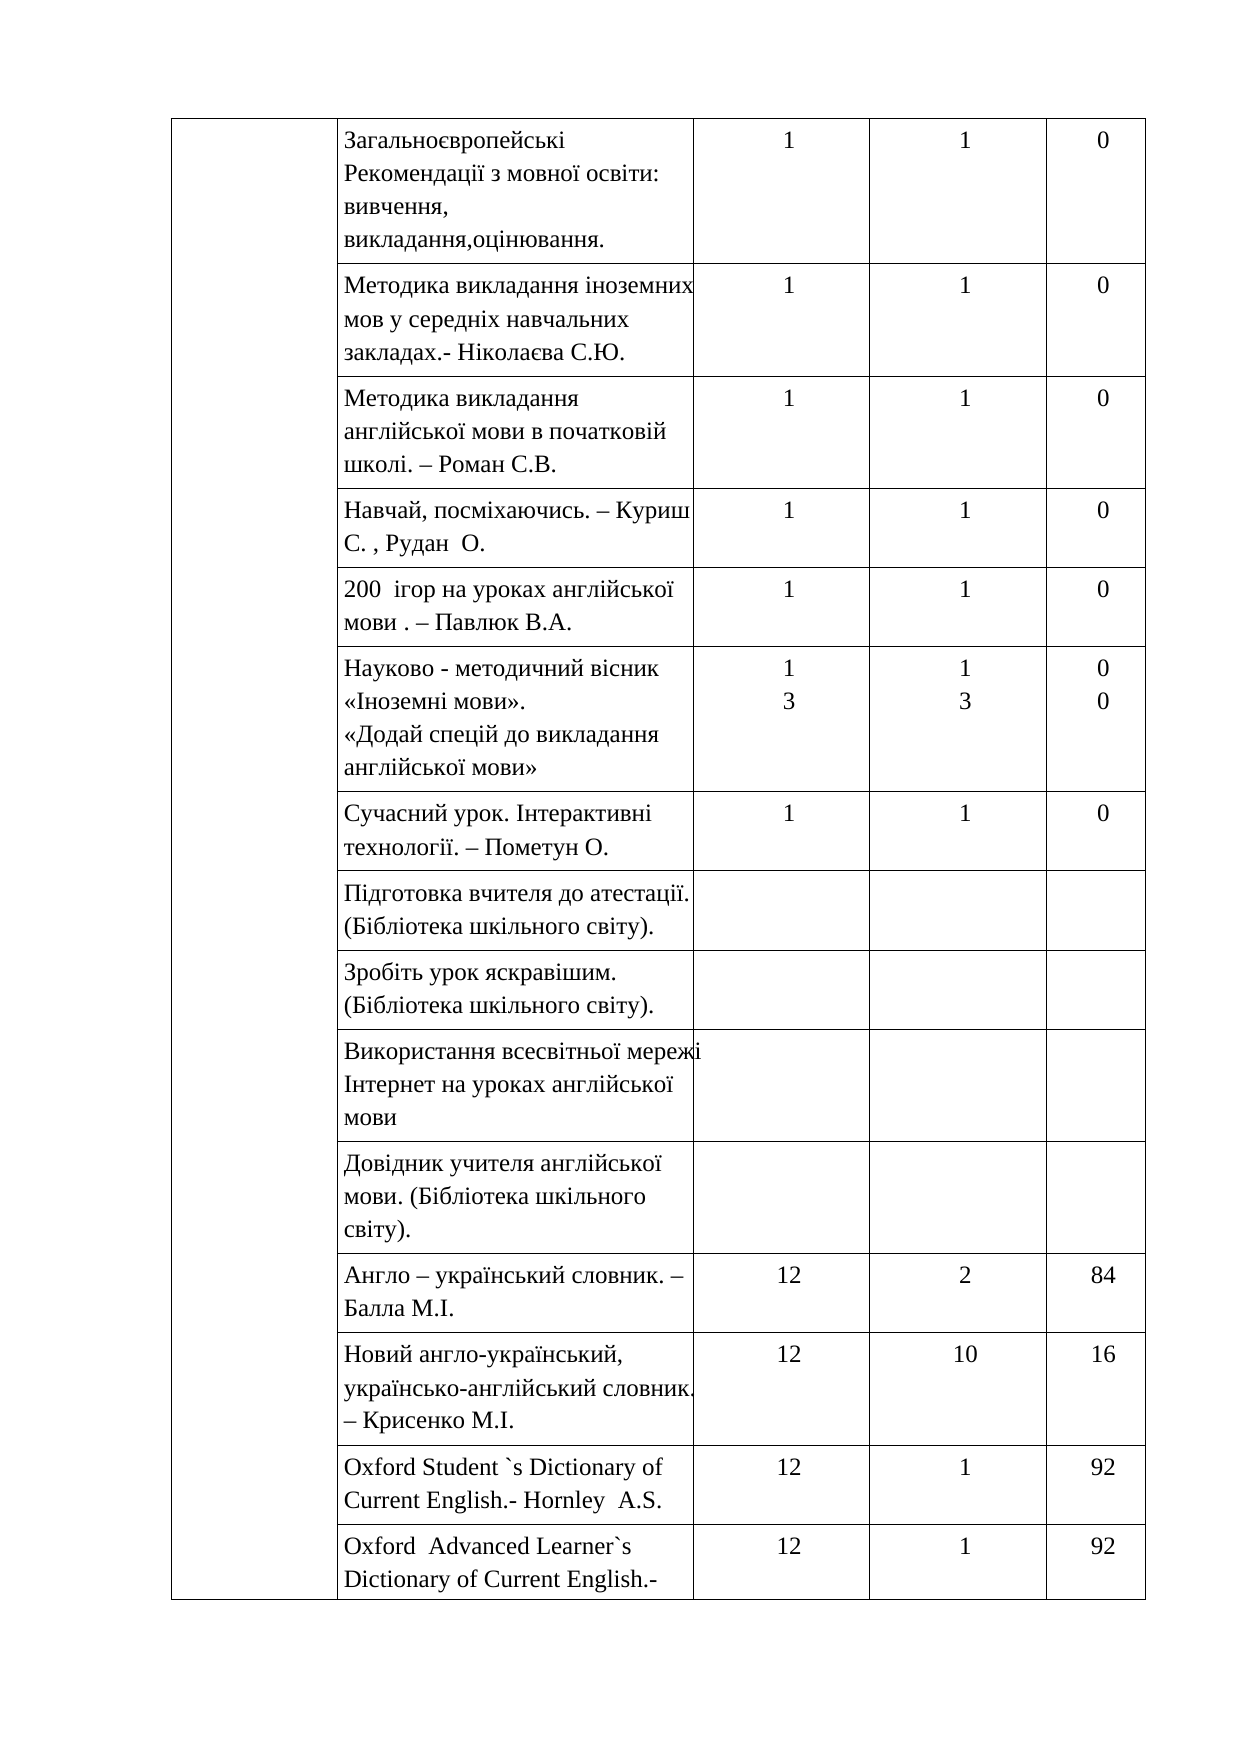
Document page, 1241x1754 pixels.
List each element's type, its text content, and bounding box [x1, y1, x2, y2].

table_cell [1047, 951, 1145, 1029]
table_cell Використання всесвітньої мережі Інтернет на уроках англійської мови [338, 1030, 693, 1141]
table_cell 1 [694, 792, 869, 870]
table_cell [694, 951, 869, 1029]
table_cell 12 [694, 1446, 869, 1524]
table_cell 1 3 [870, 647, 1046, 791]
table_cell 0 [1047, 377, 1145, 488]
table_cell Англо – український словник. – Балла М.І. [338, 1254, 693, 1332]
table_cell 1 [870, 119, 1046, 263]
table_cell Oxford Student `s Dictionary of Current English.- Hornley A.S. [338, 1446, 693, 1524]
table_cell 1 [870, 264, 1046, 376]
table_cell [870, 1142, 1046, 1253]
table_cell Науково - методичний вісник «Іноземні мови». «Додай спецій до викладання англійської мови» [338, 647, 693, 791]
table_cell 1 [870, 489, 1046, 567]
table_cell Новий англо-український, українсько-англійський словник. – Крисенко М.І. [338, 1333, 693, 1444]
table_cell 1 [870, 568, 1046, 646]
table_cell [1047, 871, 1145, 949]
table_cell [694, 1030, 869, 1141]
table_cell 12 [694, 1333, 869, 1444]
table_cell 1 [694, 489, 869, 567]
table_cell Підготовка вчителя до атестації.(Бібліотека шкільного світу). [338, 871, 693, 949]
table_cell Загальноєвропейські Рекомендації з мовної освіти: вивчення, викладання,оцінювання. [338, 119, 693, 263]
table_cell 1 [870, 792, 1046, 870]
table_cell 1 [694, 264, 869, 376]
table_cell Методика викладання іноземних мов у середніх навчальних закладах.- Ніколаєва С.Ю. [338, 264, 693, 376]
table_cell 1 [870, 1525, 1046, 1599]
table_cell [1047, 1142, 1145, 1253]
table_cell 12 [694, 1254, 869, 1332]
table_cell Методика викладання англійської мови в початковій школі. – Роман С.В. [338, 377, 693, 488]
table_cell 1 [694, 119, 869, 263]
table_cell 10 [870, 1333, 1046, 1444]
table_cell 84 [1047, 1254, 1145, 1332]
table_cell 1 3 [694, 647, 869, 791]
table_cell 1 [870, 377, 1046, 488]
table_cell Навчай, посміхаючись. – Куриш С. , Рудан О. [338, 489, 693, 567]
table_cell [694, 871, 869, 949]
table_cell 0 [1047, 792, 1145, 870]
table_cell 200 ігор на уроках англійської мови . – Павлюк В.А. [338, 568, 693, 646]
table_cell 92 [1047, 1525, 1145, 1599]
table_cell 12 [694, 1525, 869, 1599]
table_cell 0 [1047, 489, 1145, 567]
table_cell [870, 951, 1046, 1029]
table_cell 1 [694, 568, 869, 646]
table_cell [870, 1030, 1046, 1141]
table_cell 0 [1047, 264, 1145, 376]
table_cell 0 [1047, 119, 1145, 263]
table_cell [338, 1525, 693, 1599]
table_cell Зробіть урок яскравішим. (Бібліотека шкільного світу). [338, 951, 693, 1029]
table_cell 1 [694, 377, 869, 488]
table_cell Довідник учителя англійської мови. (Бібліотека шкільного світу). [338, 1142, 693, 1253]
table_cell [1047, 1030, 1145, 1141]
table_cell 16 [1047, 1333, 1145, 1444]
table_cell 2 [870, 1254, 1046, 1332]
table_cell Сучасний урок. Інтерактивні технології. – Пометун О. [338, 792, 693, 870]
table_cell 0 0 [1047, 647, 1145, 791]
table_cell [870, 871, 1046, 949]
table_cell [694, 1142, 869, 1253]
table_cell 1 [870, 1446, 1046, 1524]
table_cell 0 [1047, 568, 1145, 646]
table_cell 92 [1047, 1446, 1145, 1524]
